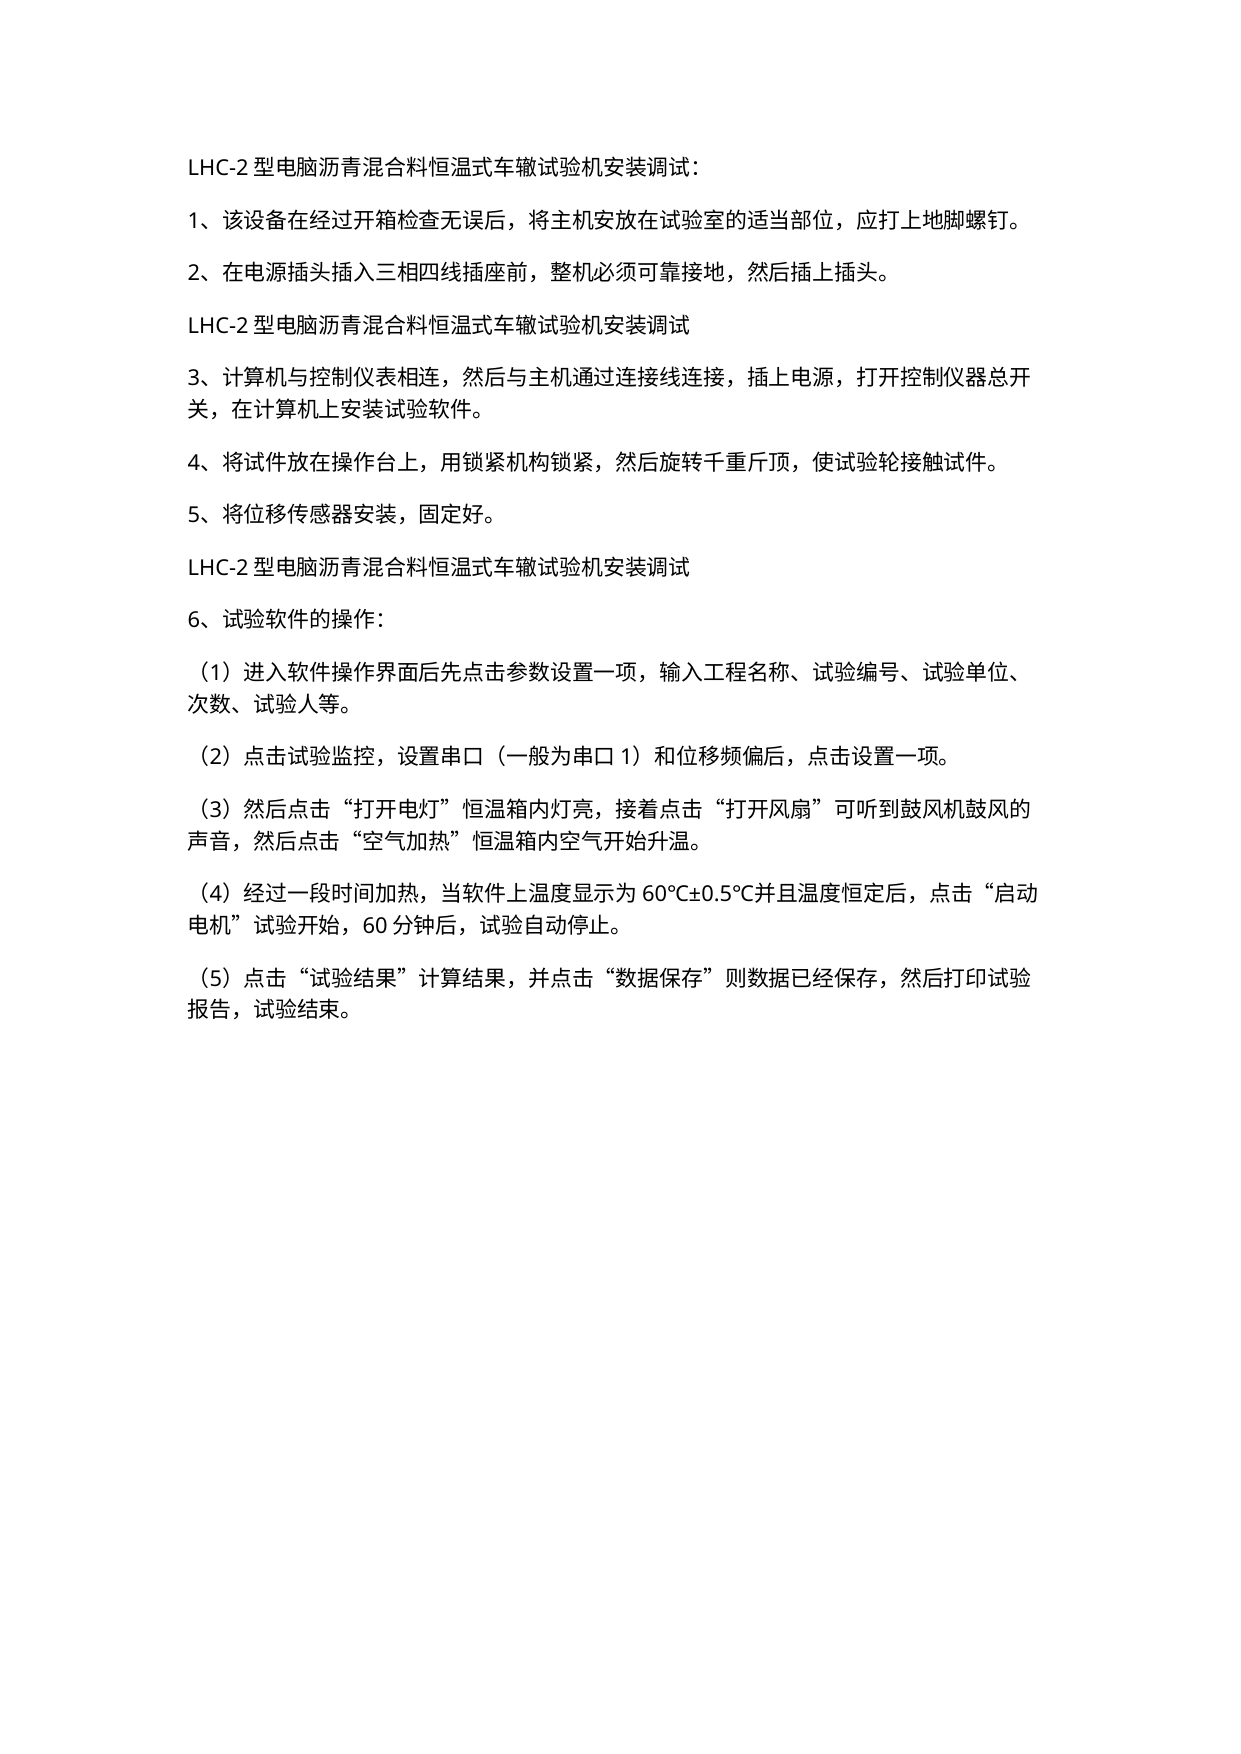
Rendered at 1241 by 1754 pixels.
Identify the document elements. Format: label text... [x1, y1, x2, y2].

text （4）经过一段时间加热，当软件上温度显示为60℃±0.5℃并且温度恒定后，点击“启动电机”试验开始，60分钟后，试验自动停止。 [187, 876, 1053, 940]
text （1）进入软件操作界面后先点击参数设置一项，输入工程名称、试验编号、试验单位、次数、试验人等。 [187, 655, 1053, 718]
text LHC-2型电脑沥青混合料恒温式车辙试验机安装调试 [187, 550, 1053, 582]
text 5、将位移传感器安装，固定好。 [187, 497, 1053, 529]
text 2、在电源插头插入三相四线插座前，整机必须可靠接地，然后插上插头。 [187, 255, 1053, 287]
text （2）点击试验监控，设置串口（一般为串口1）和位移频偏后，点击设置一项。 [187, 739, 1053, 771]
text 1、该设备在经过开箱检查无误后，将主机安放在试验室的适当部位，应打上地脚螺钉。 [187, 203, 1053, 234]
text 6、试验软件的操作： [187, 602, 1053, 634]
text （3）然后点击“打开电灯”恒温箱内灯亮，接着点击“打开风扇”可听到鼓风机鼓风的声音，然后点击“空气加热”恒温箱内空气开始升温。 [187, 792, 1053, 855]
text LHC-2型电脑沥青混合料恒温式车辙试验机安装调试 [187, 308, 1053, 339]
text （5）点击“试验结果”计算结果，并点击“数据保存”则数据已经保存，然后打印试验报告，试验结束。 [187, 961, 1053, 1024]
text LHC-2型电脑沥青混合料恒温式车辙试验机安装调试： [187, 150, 1053, 182]
text 3、计算机与控制仪表相连，然后与主机通过连接线连接，插上电源，打开控制仪器总开关，在计算机上安装试验软件。 [187, 360, 1053, 424]
text 4、将试件放在操作台上，用锁紧机构锁紧，然后旋转千重斤顶，使试验轮接触试件。 [187, 445, 1053, 476]
